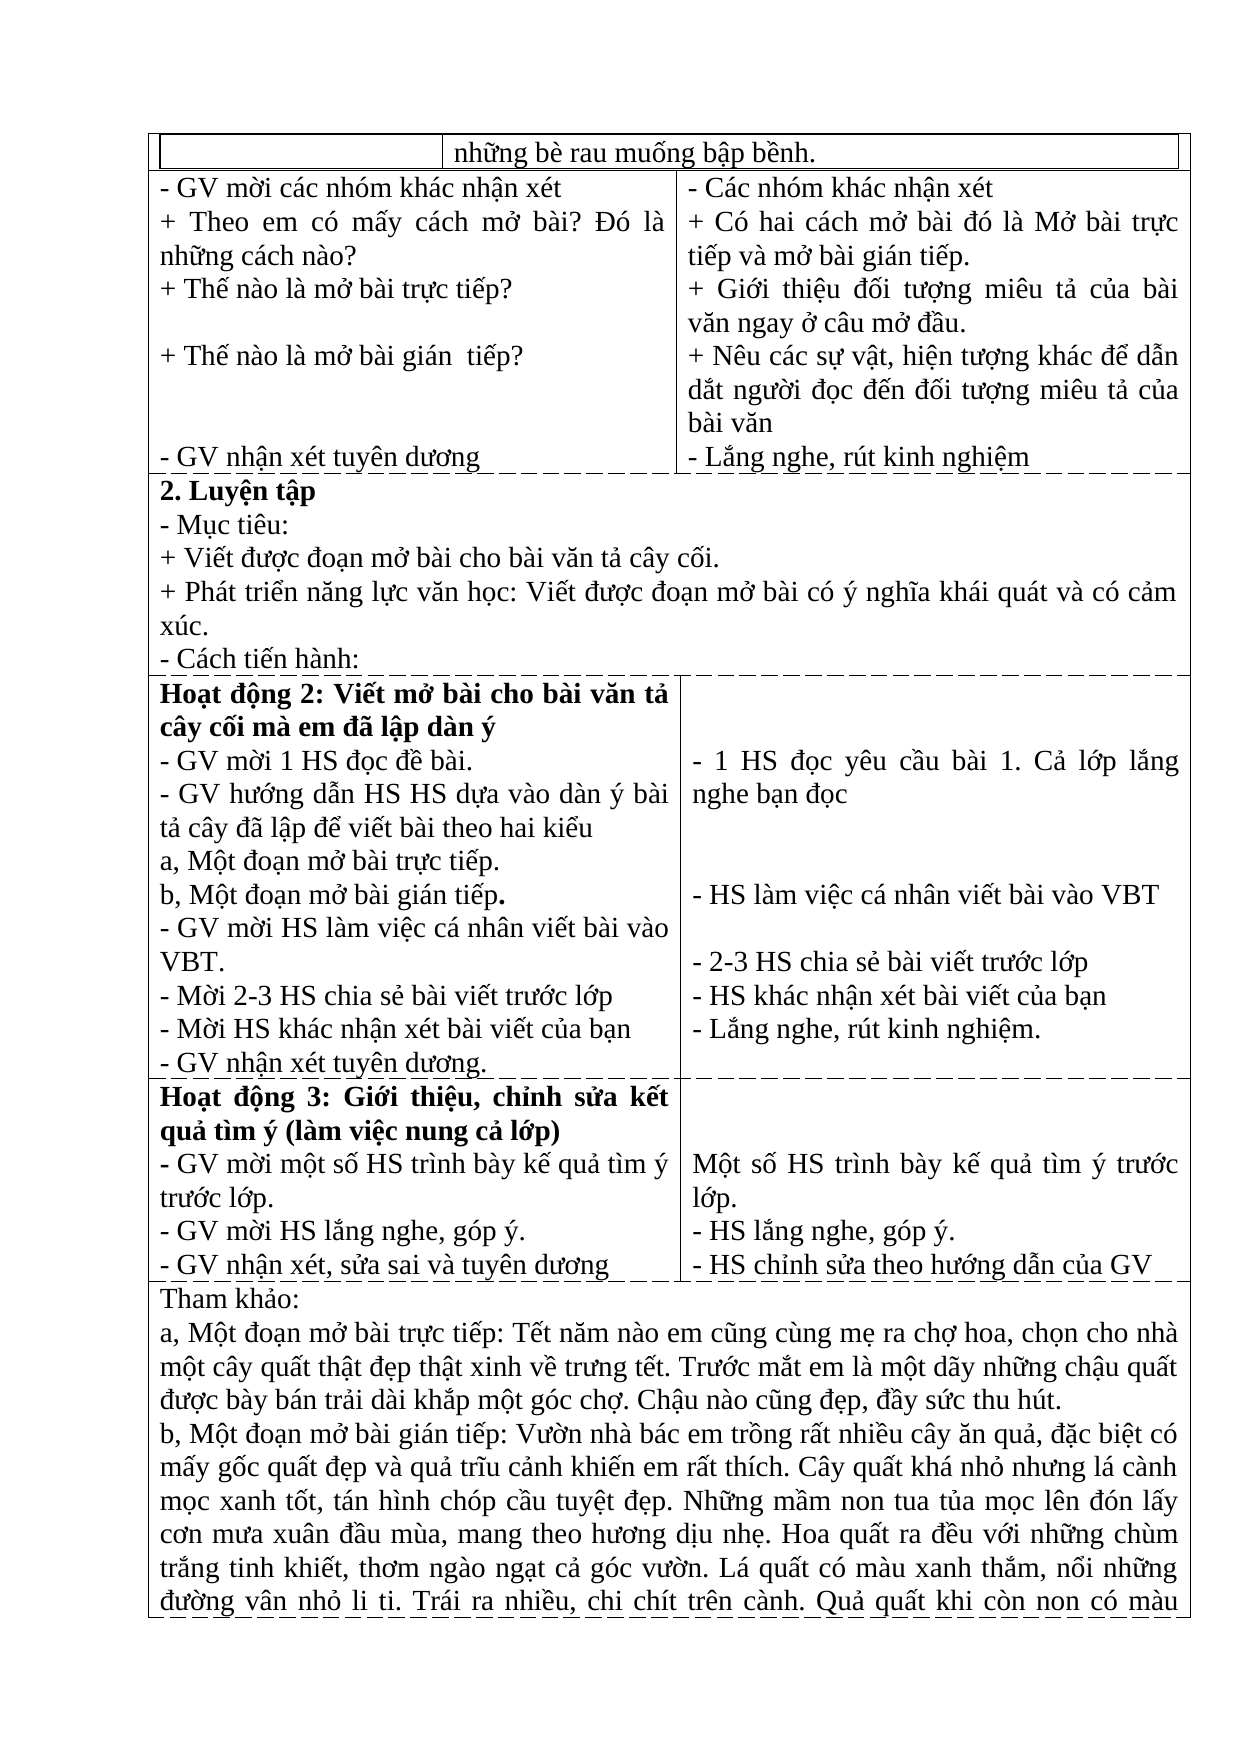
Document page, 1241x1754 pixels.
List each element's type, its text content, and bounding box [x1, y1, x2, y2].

table_cell Hoạt động 3: Giới thiệu, chỉnh sửa kết quả tìm ý (làm việc nung cả lớp) - GV mời một số HS trình bày kế quả tìm ý trước lớp. - GV mời HS lắng nghe, góp ý. - GV nhận xét, sửa sai và tuyên dương [149, 1078, 680, 1281]
table_cell [443, 135, 1178, 168]
table_cell Hoạt động 2: Viết mở bài cho bài văn tả cây cối mà em đã lập dàn ý - GV mời 1 HS đọc đề bài. - GV hướng dẫn HS HS dựa vào dàn ý bài tả cây đã lập để viết bài theo hai kiểu a, Một đoạn mở bài trực tiếp. b, Một đoạn mở bài gián tiếp. - GV mời HS làm việc cá nhân viết bài vào VBT. - Mời 2-3 HS chia sẻ bài viết trước lớp - Mời HS khác nhận xét bài viết của bạn - GV nhận xét tuyên dương. [149, 675, 680, 1078]
table_cell - GV mời các nhóm khác nhận xét + Theo em có mấy cách mở bài? Đó là những cách nào? + Thế nào là mở bài trực tiếp? + Thế nào là mở bài gián tiếp? - GV nhận xét tuyên dương [149, 171, 676, 472]
table_cell - Các nhóm khác nhận xét + Có hai cách mở bài đó là Mở bài trực tiếp và mở bài gián tiếp. + Giới thiệu đối tượng miêu tả của bài văn ngay ở câu mở đầu. + Nêu các sự vật, hiện tượng khác để dẫn dắt người đọc đến đối tượng miêu tả của bài văn - Lắng nghe, rút kinh nghiệm [677, 171, 1190, 472]
table_cell [149, 134, 159, 169]
table_cell - 1 HS đọc yêu cầu bài 1. Cả lớp lắng nghe bạn đọc - HS làm việc cá nhân viết bài vào VBT - 2-3 HS chia sẻ bài viết trước lớp - HS khác nhận xét bài viết của bạn - Lắng nghe, rút kinh nghiệm. [681, 675, 1190, 1078]
table_cell [1179, 134, 1190, 169]
table_cell 2. Luyện tập - Mục tiêu: + Viết được đoạn mở bài cho bài văn tả cây cối. + Phát triển năng lực văn học: Viết được đoạn mở bài có ý nghĩa khái quát và có cảm xúc. - Cách tiến hành: [149, 473, 1190, 675]
table_cell Một số HS trình bày kế quả tìm ý trước lớp. - HS lắng nghe, góp ý. - HS chỉnh sửa theo hướng dẫn của GV [681, 1078, 1190, 1281]
table_cell [161, 135, 442, 168]
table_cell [149, 1281, 1190, 1617]
